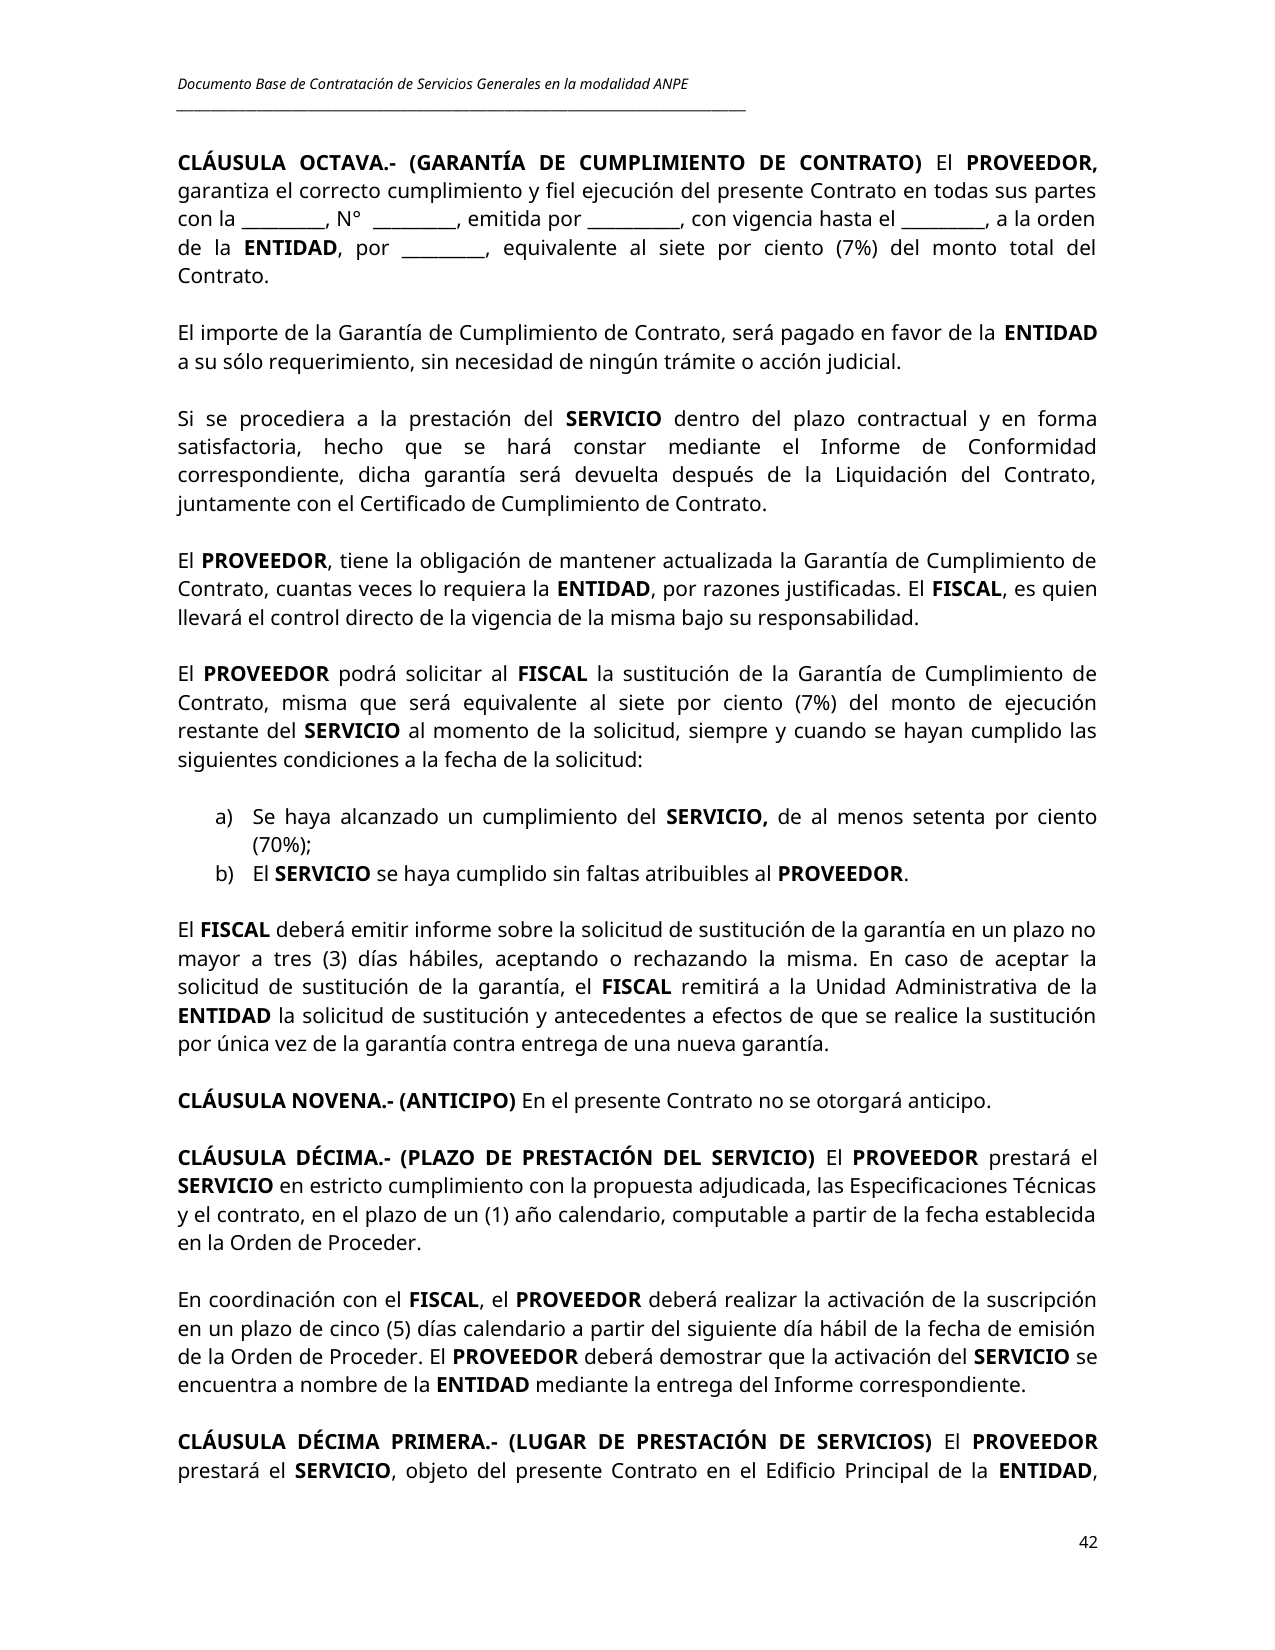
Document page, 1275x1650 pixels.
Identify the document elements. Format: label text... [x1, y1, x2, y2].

text El PROVEEDOR podrá solicitar al FISCAL la sustitución de la Garantía de Cumplimiento de Contrato, misma que será equivalente al siete por ciento (7%) del monto de ejecución restante del SERVICIO al momento de la solicitud, siempre y cuando se hayan cumplido las siguientes condiciones a la fecha de la solicitud: [177, 659, 1098, 773]
text Si se procediera a la prestación del SERVICIO dentro del plazo contractual y en forma satisfactoria, hecho que se hará constar mediante el Informe de Conformidad correspondiente, dicha garantía será devuelta después de la Liquidación del Contrato, juntamente con el Certificado de Cumplimiento de Contrato. [177, 404, 1098, 517]
text El FISCAL deberá emitir informe sobre la solicitud de sustitución de la garantía en un plazo no mayor a tres (3) días hábiles, aceptando o rechazando la misma. En caso de aceptar la solicitud de sustitución de la garantía, el FISCAL remitirá a la Unidad Administrativa de la ENTIDAD la solicitud de sustitución y antecedentes a efectos de que se realice la sustitución por única vez de la garantía contra entrega de una nueva garantía. [177, 916, 1098, 1058]
text CLÁUSULA OCTAVA.- (GARANTÍA DE CUMPLIMIENTO DE CONTRATO) El PROVEEDOR, garantiza el correcto cumplimiento y fiel ejecución del presente Contrato en todas sus partes con la _________, N° _________, emitida por __________, con vigencia hasta el _________, a la orden de la ENTIDAD, por _________, equivalente al siete por ciento (7%) del monto total del Contrato. [177, 148, 1098, 290]
text CLÁUSULA NOVENA.- (ANTICIPO) En el presente Contrato no se otorgará anticipo. [177, 1086, 1098, 1114]
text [177, 1427, 1098, 1484]
list El SERVICIO se haya cumplido sin faltas atribuibles al PROVEEDOR. [215, 859, 1098, 887]
text CLÁUSULA DÉCIMA.- (PLAZO DE PRESTACIÓN DEL SERVICIO) El PROVEEDOR prestará el SERVICIO en estricto cumplimiento con la propuesta adjudicada, las Especificaciones Técnicas y el contrato, en el plazo de un (1) año calendario, computable a partir de la fecha establecida en la Orden de Proceder. [177, 1143, 1098, 1257]
text El PROVEEDOR, tiene la obligación de mantener actualizada la Garantía de Cumplimiento de Contrato, cuantas veces lo requiera la ENTIDAD, por razones justificadas. El FISCAL, es quien llevará el control directo de la vigencia de la misma bajo su responsabilidad. [177, 546, 1098, 631]
list Se haya alcanzado un cumplimiento del SERVICIO, de al menos setenta por ciento (70%); [215, 802, 1098, 859]
text En coordinación con el FISCAL, el PROVEEDOR deberá realizar la activación de la suscripción en un plazo de cinco (5) días calendario a partir del siguiente día hábil de la fecha de emisión de la Orden de Proceder. El PROVEEDOR deberá demostrar que la activación del SERVICIO se encuentra a nombre de la ENTIDAD mediante la entrega del Informe correspondiente. [177, 1285, 1098, 1399]
text El importe de la Garantía de Cumplimiento de Contrato, será pagado en favor de la ENTIDAD a su sólo requerimiento, sin necesidad de ningún trámite o acción judicial. [177, 318, 1098, 375]
